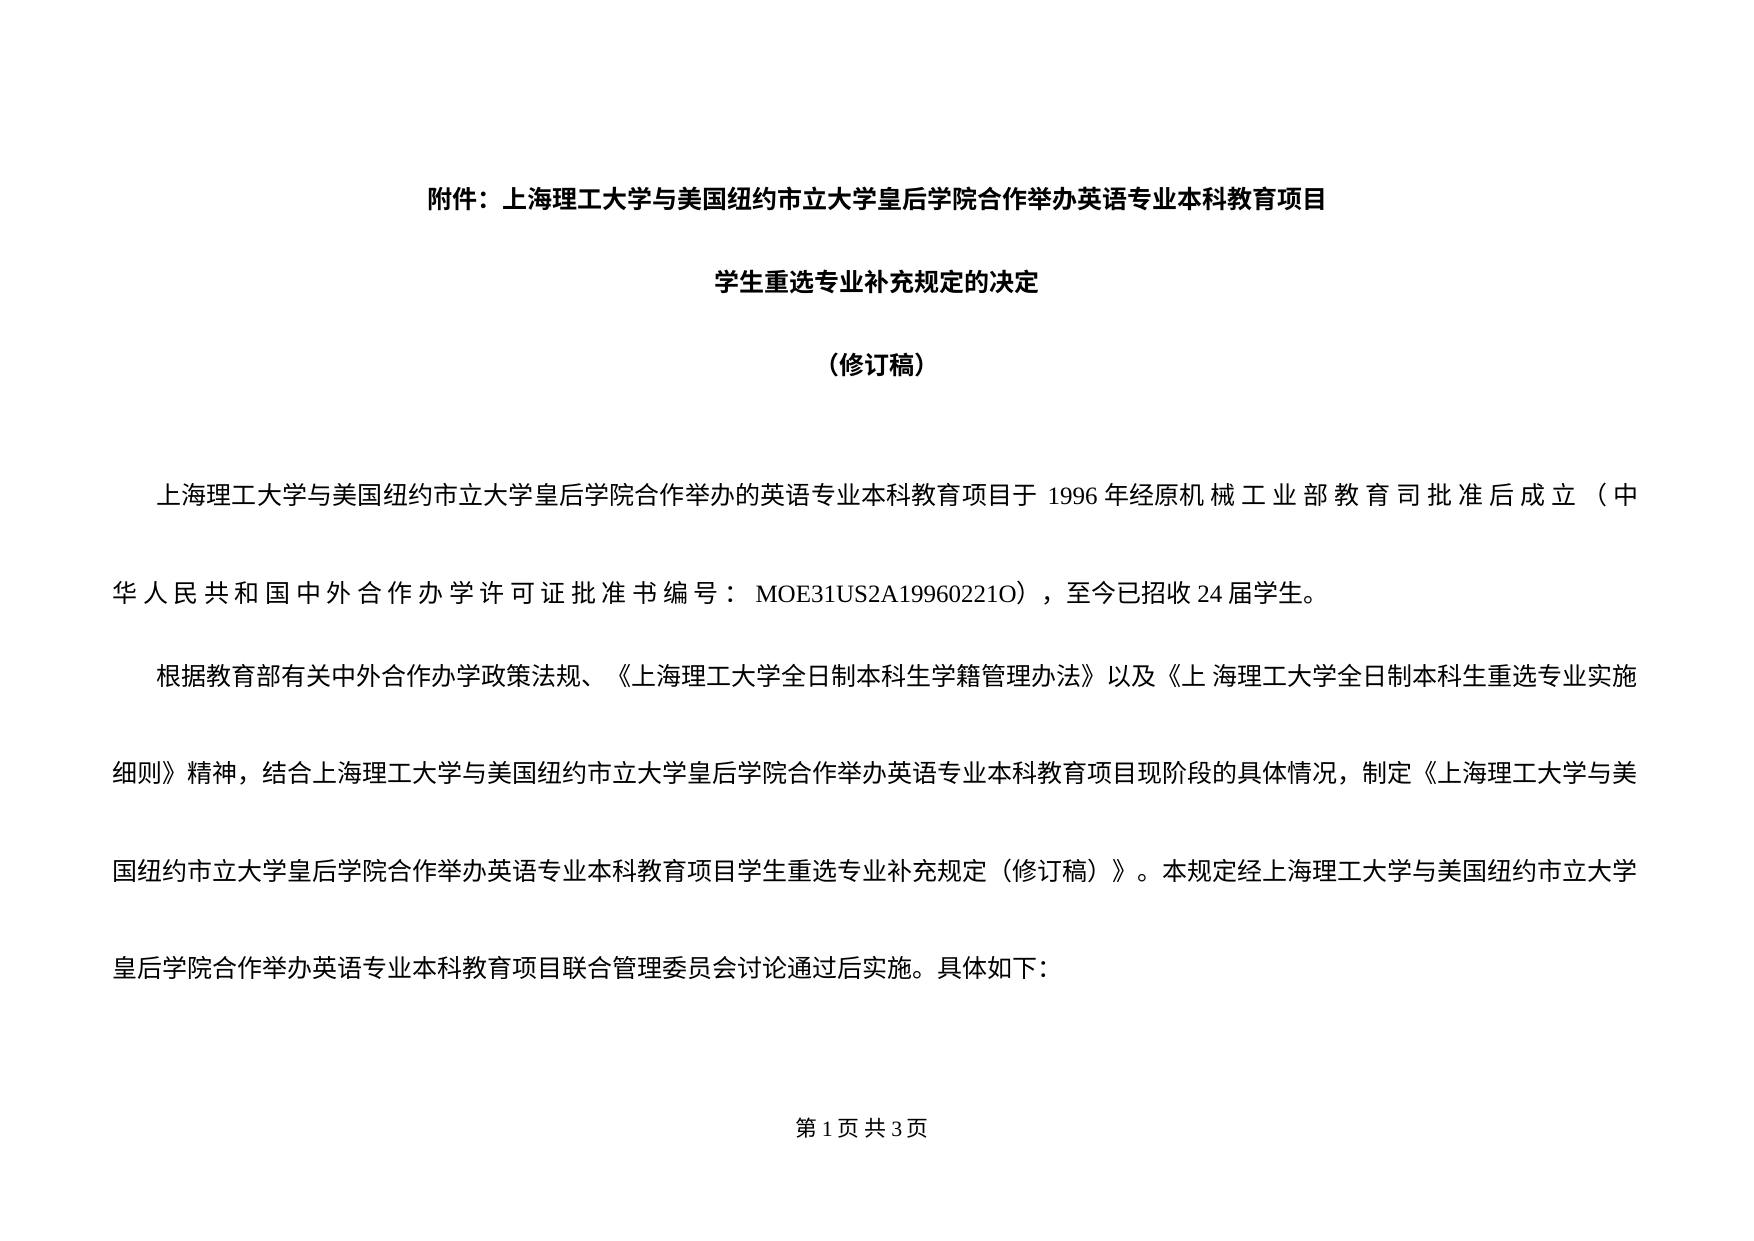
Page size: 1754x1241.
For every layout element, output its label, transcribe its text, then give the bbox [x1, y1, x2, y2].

text 上海理工大学与美国纽约市立大学皇后学院合作举办的英语专业本科教育项目于 1996 年经原机 械 工 业 部 教 育 司 批 准 后 成 立 （ 中 华 人 民 共 和 国 中 外 合 作 办 学 许 可 证 批 准 书 编 号 ： MOE31US2A19960221O），至今已招收 24 届学生。 [112, 461, 1641, 624]
text 附件：上海理工大学与美国纽约市立大学皇后学院合作举办英语专业本科教育项目 [112, 165, 1641, 230]
text 学生重选专业补充规定的决定 [112, 248, 1641, 313]
text 根据教育部有关中外合作办学政策法规、《上海理工大学全日制本科生学籍管理办法》以及《上 海理工大学全日制本科生重选专业实施细则》精神，结合上海理工大学与美国纽约市立大学皇后学院合作举办英语专业本科教育项目现阶段的具体情况，制定《上海理工大学与美国纽约市立大学皇后学院合作举办英语专业本科教育项目学生重选专业补充规定（修订稿）》。本规定经上海理工大学与美国纽约市立大学皇后学院合作举办英语专业本科教育项目联合管理委员会讨论通过后实施。具体如下： [112, 642, 1641, 999]
text （修订稿） [112, 331, 1641, 396]
